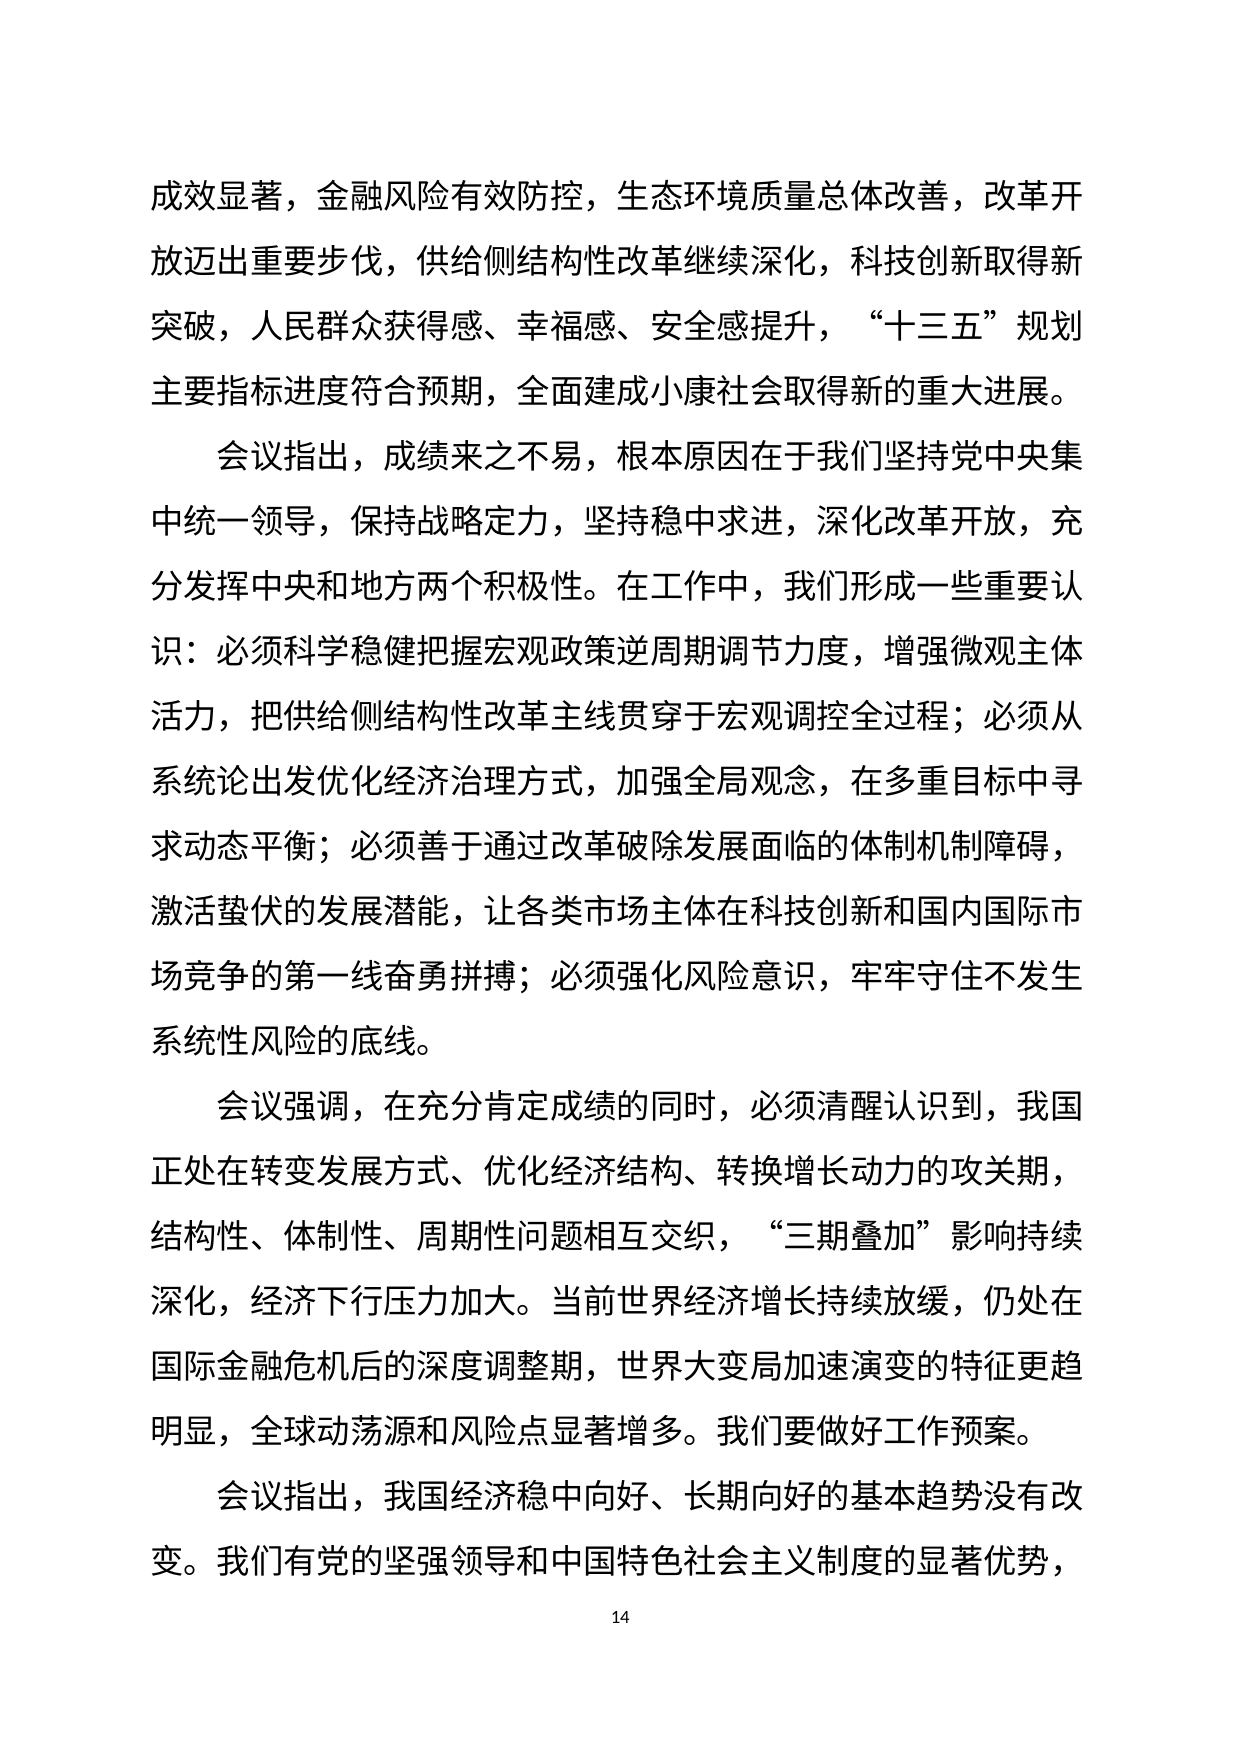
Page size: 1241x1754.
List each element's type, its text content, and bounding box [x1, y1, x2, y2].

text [150, 1462, 1090, 1592]
text 会议强调，在充分肯定成绩的同时，必须清醒认识到，我国正处在转变发展方式、优化经济结构、转换增长动力的攻关期，结构性、体制性、周期性问题相互交织，“三期叠加”影响持续深化，经济下行压力加大。当前世界经济增长持续放缓，仍处在国际金融危机后的深度调整期，世界大变局加速演变的特征更趋明显，全球动荡源和风险点显著增多。我们要做好工作预案。 [150, 1072, 1090, 1462]
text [150, 162, 1090, 422]
text 会议指出，成绩来之不易，根本原因在于我们坚持党中央集中统一领导，保持战略定力，坚持稳中求进，深化改革开放，充分发挥中央和地方两个积极性。在工作中，我们形成一些重要认识：必须科学稳健把握宏观政策逆周期调节力度，增强微观主体活力，把供给侧结构性改革主线贯穿于宏观调控全过程；必须从系统论出发优化经济治理方式，加强全局观念，在多重目标中寻求动态平衡；必须善于通过改革破除发展面临的体制机制障碍，激活蛰伏的发展潜能，让各类市场主体在科技创新和国内国际市场竞争的第一线奋勇拼搏；必须强化风险意识，牢牢守住不发生系统性风险的底线。 [150, 422, 1090, 1072]
